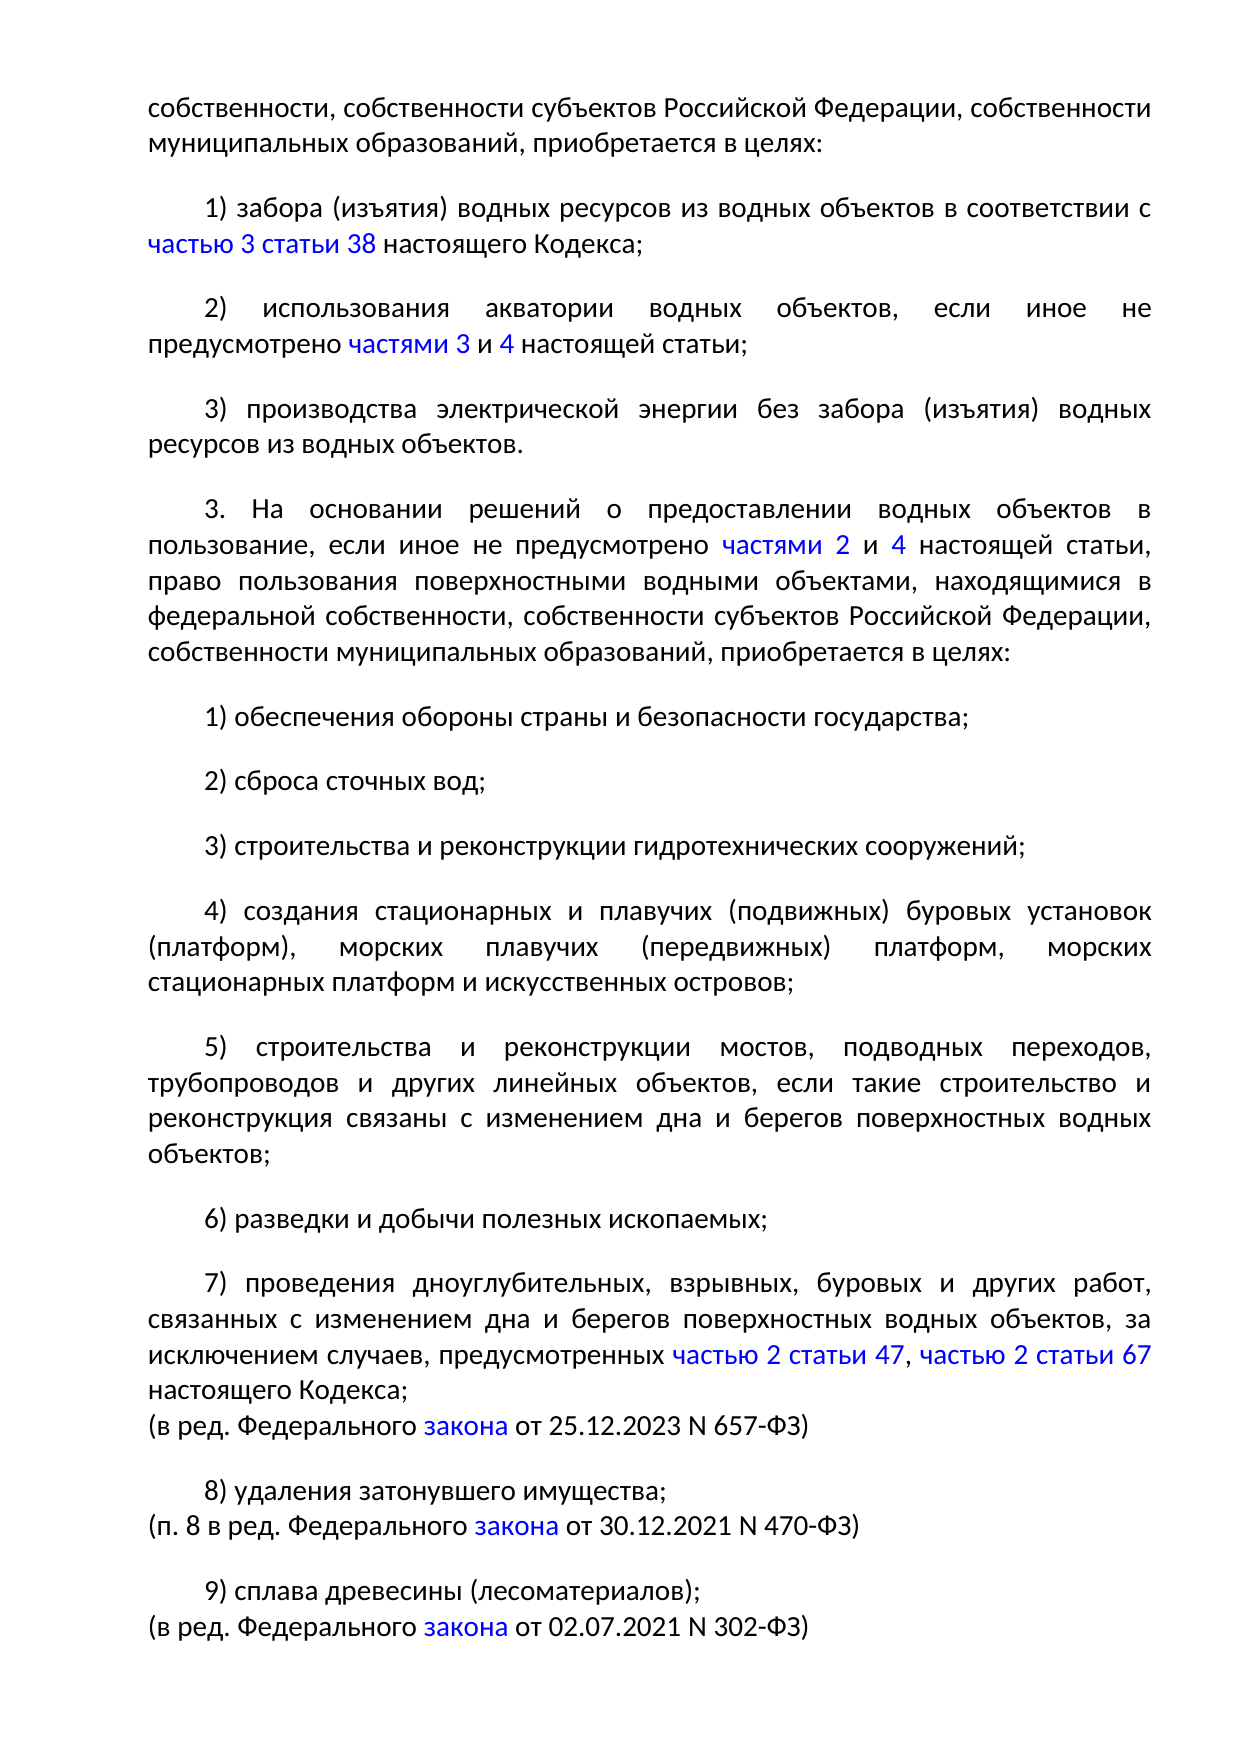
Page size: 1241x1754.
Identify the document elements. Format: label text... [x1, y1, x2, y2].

text 9) сплава древесины (лесоматериалов); [148, 1572, 1152, 1608]
text 4) создания стационарных и плавучих (подвижных) буровых установок (платформ), морских плавучих (передвижных) платформ, морских стационарных платформ и искусственных островов; [148, 892, 1152, 999]
text (в ред. Федерального закона от 25.12.2023 N 657-ФЗ) [148, 1407, 1152, 1443]
text 1) забора (изъятия) водных ресурсов из водных объектов в соответствии с частью 3 статьи 38 настоящего Кодекса; [148, 189, 1152, 260]
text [148, 89, 1152, 160]
text 1) обеспечения обороны страны и безопасности государства; [148, 698, 1152, 733]
text 3) производства электрической энергии без забора (изъятия) водных ресурсов из водных объектов. [148, 390, 1152, 461]
text 2) сброса сточных вод; [148, 762, 1152, 798]
text 3) строительства и реконструкции гидротехнических сооружений; [148, 827, 1152, 863]
text (п. 8 в ред. Федерального закона от 30.12.2021 N 470-ФЗ) [148, 1507, 1152, 1543]
text 2) использования акватории водных объектов, если иное не предусмотрено частями 3 и 4 настоящей статьи; [148, 289, 1152, 361]
text 3. На основании решений о предоставлении водных объектов в пользование, если иное не предусмотрено частями 2 и 4 настоящей статьи, право пользования поверхностными водными объектами, находящимися в федеральной собственности, собственности субъектов Российской Федерации, собственности муниципальных образований, приобретается в целях: [148, 490, 1152, 668]
text 6) разведки и добычи полезных ископаемых; [148, 1200, 1152, 1235]
text 5) строительства и реконструкции мостов, подводных переходов, трубопроводов и других линейных объектов, если такие строительство и реконструкция связаны с изменением дна и берегов поверхностных водных объектов; [148, 1028, 1152, 1171]
text 7) проведения дноуглубительных, взрывных, буровых и других работ, связанных с изменением дна и берегов поверхностных водных объектов, за исключением случаев, предусмотренных частью 2 статьи 47, частью 2 статьи 67 настоящего Кодекса; [148, 1264, 1152, 1407]
text 8) удаления затонувшего имущества; [148, 1472, 1152, 1507]
text (в ред. Федерального закона от 02.07.2021 N 302-ФЗ) [148, 1608, 1152, 1643]
